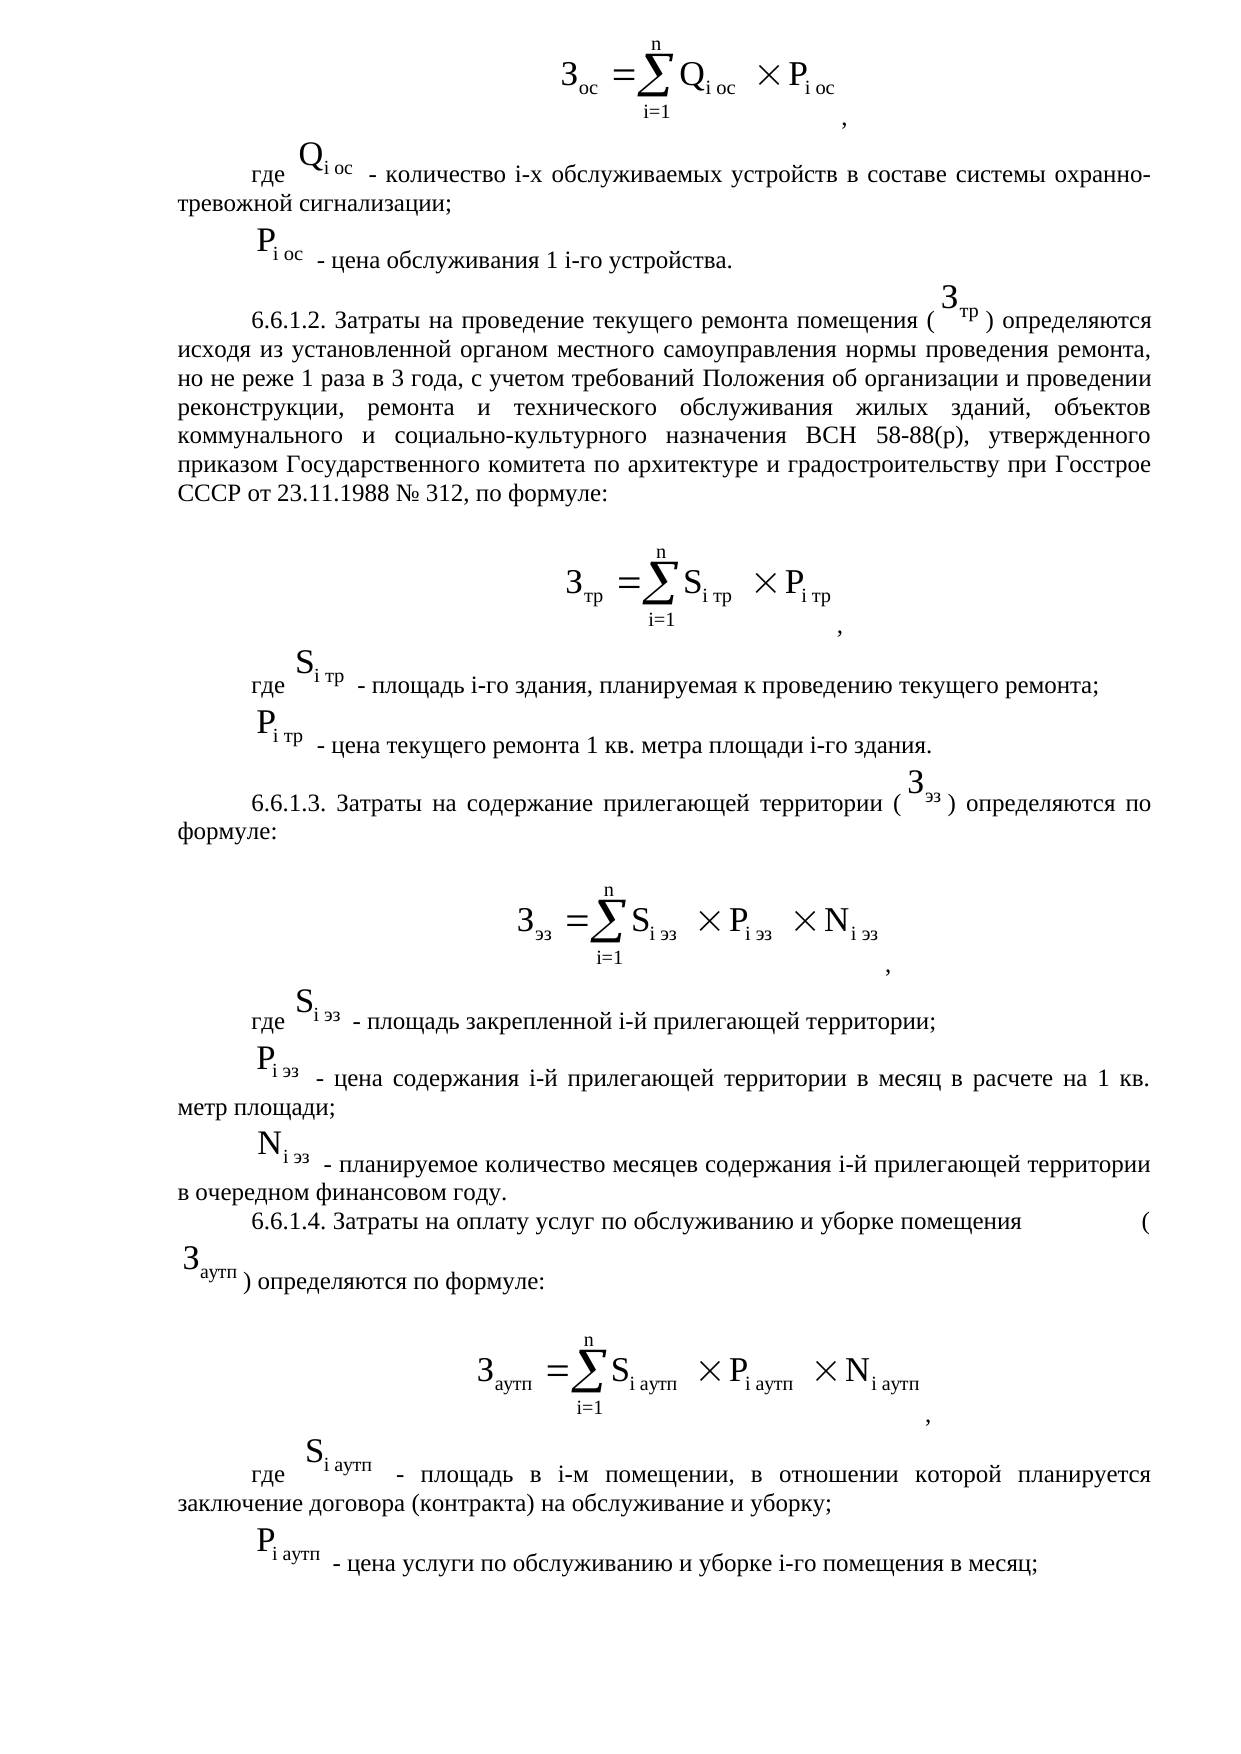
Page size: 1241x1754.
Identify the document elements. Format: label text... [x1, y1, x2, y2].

text где - площадь i-го здания, планируемая к проведению текущего ремонта; [177, 639, 1152, 699]
text , [177, 1324, 1152, 1428]
text где - площадь в i-м помещении, в отношении которой планируется заключение договора (контракта) на обслуживание и уборку; [177, 1428, 1152, 1516]
text 6.6.1.4. Затраты на оплату услуг по обслуживанию и уборке помещения () определяются по формуле: [177, 1206, 1152, 1295]
text , [177, 27, 1152, 131]
text , [177, 874, 1152, 978]
text 6.6.1.3. Затраты на содержание прилегающей территории () определяются по формуле: [177, 759, 1152, 845]
text - цена услуги по обслуживанию и уборке i-го помещения в месяц; [177, 1516, 1152, 1577]
text 6.6.1.2. Затраты на проведение текущего ремонта помещения () определяются исходя из установленной органом местного самоуправления нормы проведения ремонта, но не реже 1 раза в 3 года, с учетом требований Положения об организации и проведении реконструкции, ремонта и технического обслуживания жилых зданий, объектов коммунального и социально-культурного назначения ВСН 58-88(р), утвержденного приказом Государственного комитета по архитектуре и градостроительству при Госстрое СССР от 23.11.1988 № 312, по формуле: [177, 274, 1152, 507]
text - планируемое количество месяцев содержания i-й прилегающей территории в очередном финансовом году. [177, 1120, 1152, 1206]
text - цена обслуживания 1 i-го устройства. [177, 217, 1152, 274]
text , [177, 535, 1152, 639]
text - цена содержания i-й прилегающей территории в месяц в расчете на площади; [177, 1035, 1152, 1120]
text где - площадь закрепленной i-й прилегающей территории; [177, 978, 1152, 1035]
text - цена текущего ремонта площади i-го здания. [177, 699, 1152, 759]
text где - количество i-х обслуживаемых устройств в составе системы охранно-тревожной сигнализации; [177, 131, 1152, 217]
